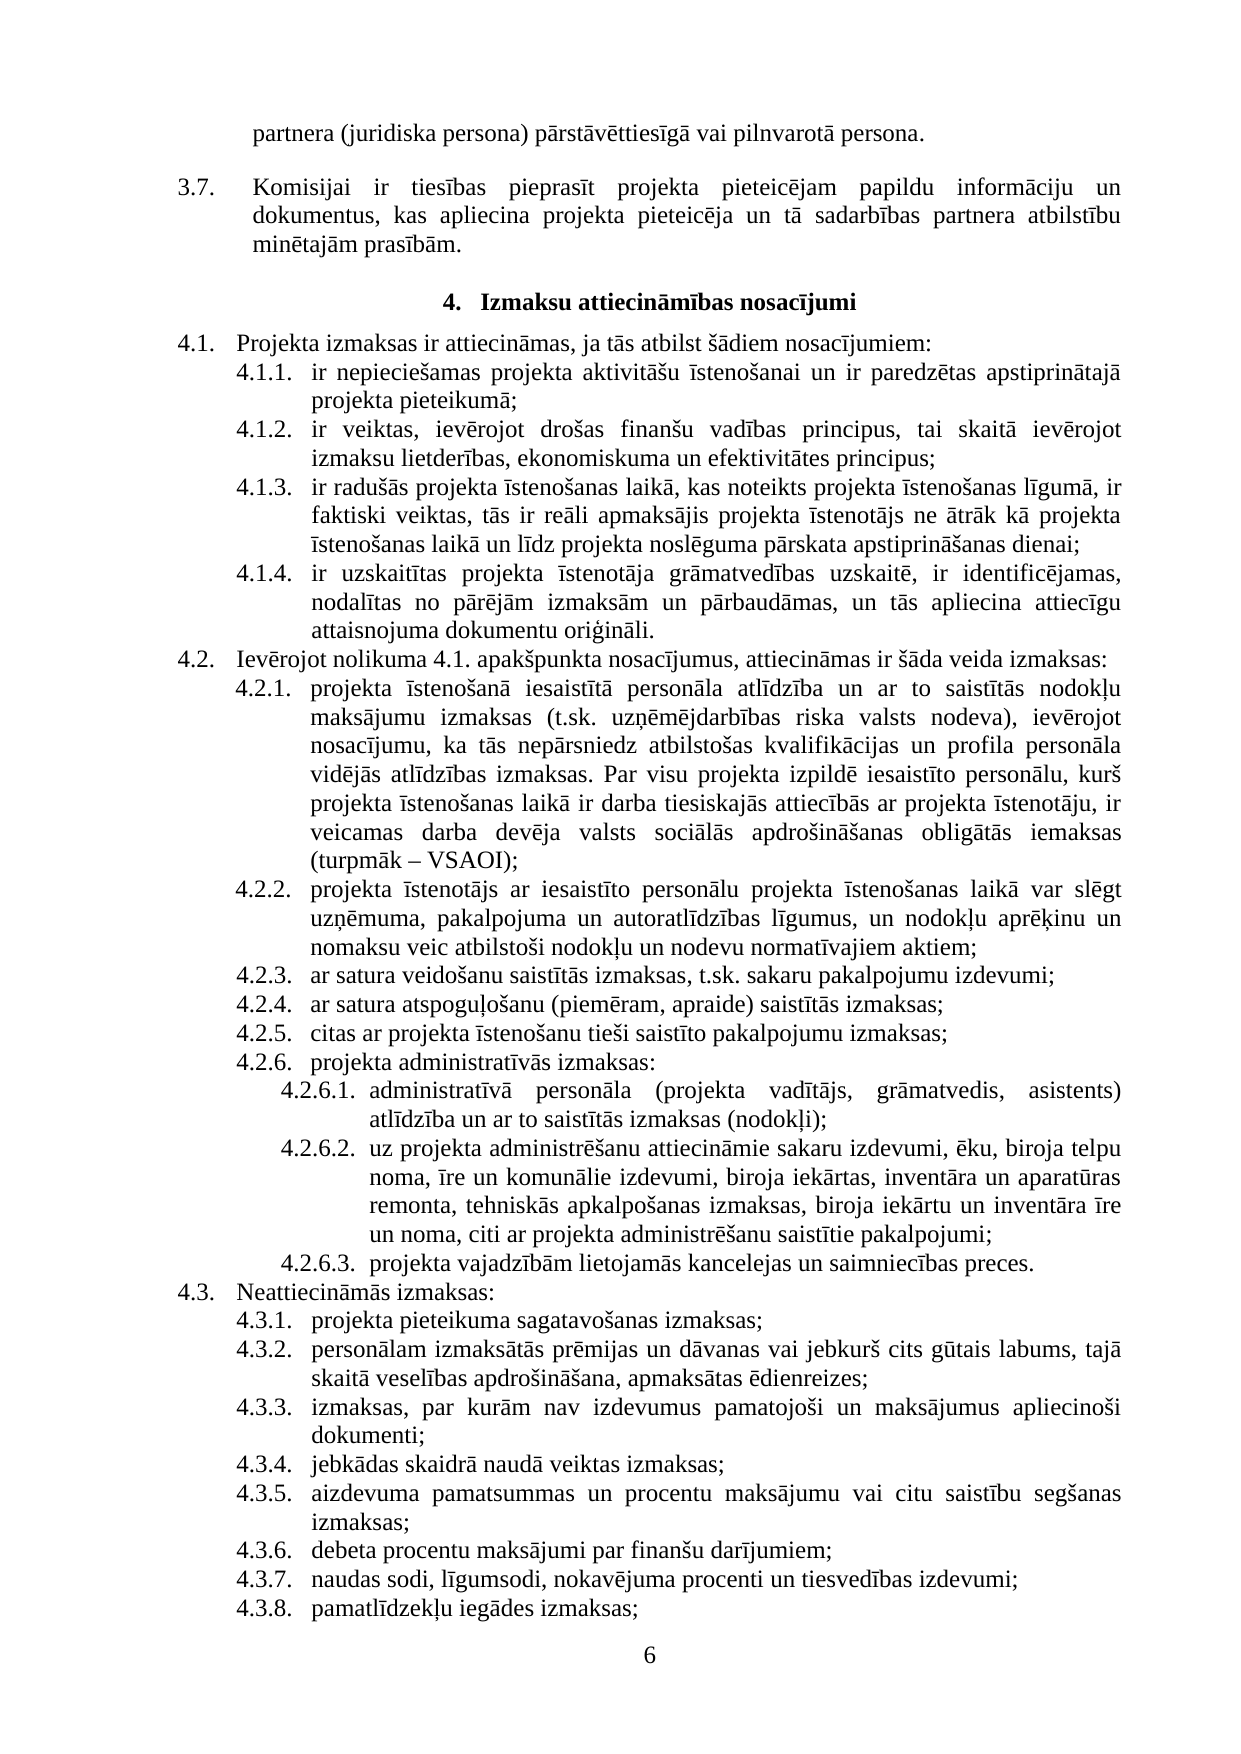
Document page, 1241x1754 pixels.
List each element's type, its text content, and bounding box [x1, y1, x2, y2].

subtitle citas ar projekta īstenošanu tieši saistīto pakalpojumu izmaksas; [236, 1018, 1122, 1047]
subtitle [177, 118, 1122, 147]
subtitle personālam izmaksātās prēmijas un dāvanas vai jebkurš cits gūtais labums, tajā skaitā veselības apdrošināšana, apmaksātas ēdienreizes; [236, 1334, 1122, 1392]
list uz projekta administrēšanu attiecināmie sakaru izdevumi, ēku, biroja telpu noma, īre un komunālie izdevumi, biroja iekārtas, inventāra un aparatūras remonta, tehniskās apkalpošanas izmaksas, biroja iekārtu un inventāra īre un noma, citi ar projekta administrēšanu saistītie pakalpojumi; [281, 1133, 1122, 1248]
subtitle projekta īstenotājs ar iesaistīto personālu projekta īstenošanas laikā var slēgt uzņēmuma, pakalpojuma un autoratlīdzības līgumus, un nodokļu aprēķinu un nomaksu veic atbilstoši nodokļu un nodevu normatīvajiem aktiem; [235, 874, 1122, 961]
subtitle Ievērojot nolikuma 4.1. apakšpunkta nosacījumus, attiecināmas ir šāda veida izmaksas: [177, 644, 1122, 673]
subtitle Komisijai ir tiesības pieprasīt projekta pieteicējam papildu informāciju un dokumentus, kas apliecina projekta pieteicēja un tā sadarbības partnera atbilstību minētajām prasībām. [177, 172, 1122, 258]
subtitle jebkādas skaidrā naudā veiktas izmaksas; [236, 1449, 1122, 1478]
subtitle Izmaksu attiecināmības nosacījumi [177, 287, 1122, 316]
subtitle projekta pieteikuma sagatavošanas izmaksas; [236, 1306, 1122, 1334]
subtitle Neattiecināmās izmaksas: [177, 1277, 1122, 1306]
list pamatlīdzekļu iegādes izmaksas; [236, 1593, 1122, 1622]
list administratīvā personāla (projekta vadītājs, grāmatvedis, asistents) atlīdzība un ar to saistītās izmaksas (nodokļi); [281, 1076, 1122, 1133]
subtitle ir uzskaitītas projekta īstenotāja grāmatvedības uzskaitē, ir identificējamas, nodalītas no pārējām izmaksām un pārbaudāmas, un tās apliecina attiecīgu attaisnojuma dokumentu oriģināli. [236, 558, 1122, 644]
subtitle izmaksas, par kurām nav izdevumus pamatojoši un maksājumus apliecinoši dokumenti; [236, 1392, 1122, 1449]
subtitle ir veiktas, ievērojot drošas finanšu vadības principus, tai skaitā ievērojot izmaksu lietderības, ekonomiskuma un efektivitātes principus; [236, 414, 1122, 472]
subtitle projekta vajadzībām lietojamās kancelejas un saimniecības preces. [281, 1248, 1122, 1277]
subtitle aizdevuma pamatsummas un procentu maksājumu vai citu saistību segšanas izmaksas; [236, 1478, 1122, 1536]
list ar satura veidošanu saistītās izmaksas, t.sk. sakaru pakalpojumu izdevumi; [236, 961, 1122, 989]
subtitle projekta administratīvās izmaksas: [236, 1047, 1122, 1076]
subtitle projekta īstenošanā iesaistītā personāla atlīdzība un ar to saistītās nodokļu maksājumu izmaksas (t.sk. uzņēmējdarbības riska valsts nodeva), ievērojot nosacījumu, ka tās nepārsniedz atbilstošas kvalifikācijas un profila personāla vidējās atlīdzības izmaksas. Par visu projekta izpildē iesaistīto personālu, kurš projekta īstenošanas laikā ir darba tiesiskajās attiecībās ar projekta īstenotāju, ir veicamas darba devēja valsts sociālās apdrošināšanas obligātās iemaksas (turpmāk – VSAOI); [235, 673, 1122, 874]
list ar satura atspoguļošanu (piemēram, apraide) saistītās izmaksas; [236, 989, 1122, 1018]
list debeta procentu maksājumi par finanšu darījumiem; [236, 1536, 1122, 1564]
list naudas sodi, līgumsodi, nokavējuma procenti un tiesvedības izdevumi; [236, 1564, 1122, 1593]
subtitle Projekta izmaksas ir attiecināmas, ja tās atbilst šādiem nosacījumiem: [177, 328, 1122, 357]
subtitle ir radušās projekta īstenošanas laikā, kas noteikts projekta īstenošanas līgumā, ir faktiski veiktas, tās ir reāli apmaksājis projekta īstenotājs ne ātrāk kā projekta īstenošanas laikā un līdz projekta noslēguma pārskata apstiprināšanas dienai; [236, 472, 1122, 558]
subtitle ir nepieciešamas projekta aktivitāšu īstenošanai un ir paredzētas apstiprinātajā projekta pieteikumā; [236, 357, 1122, 414]
